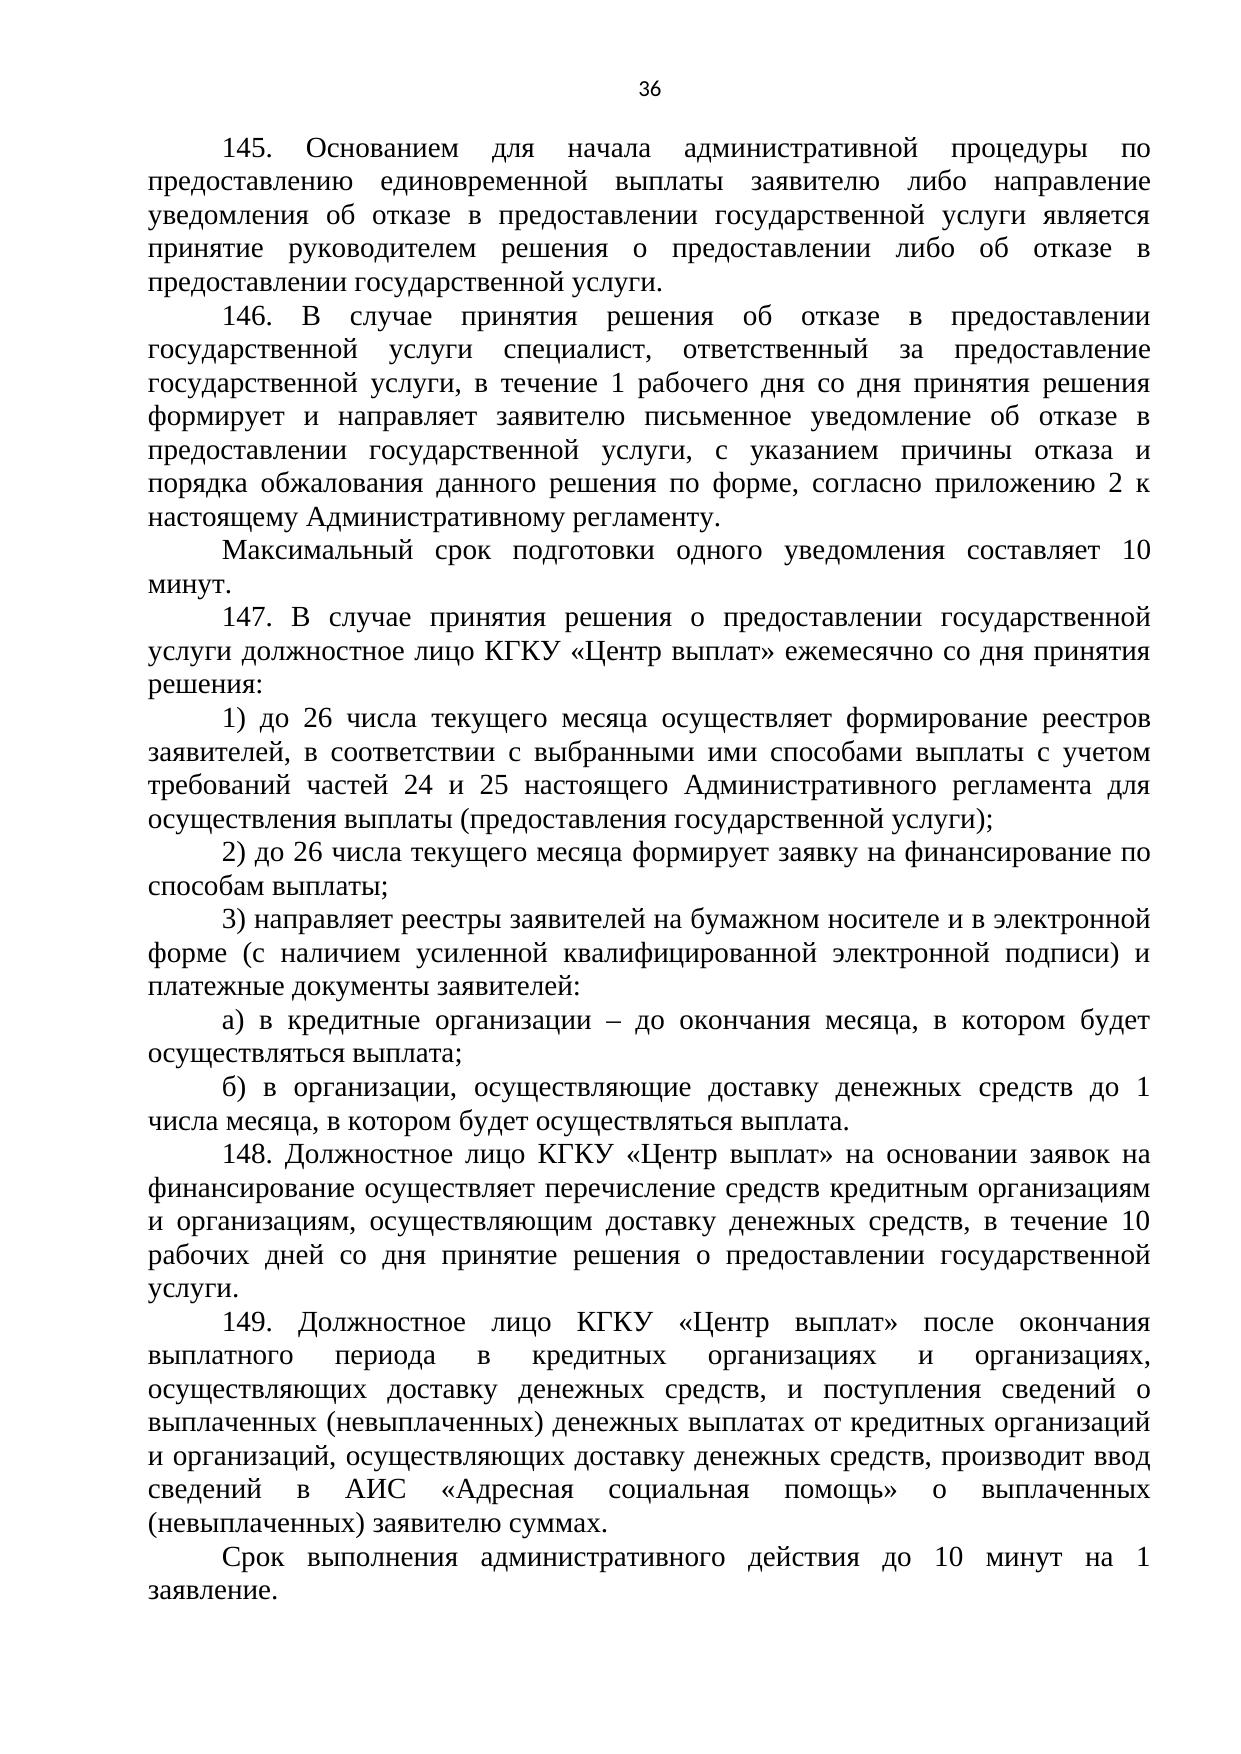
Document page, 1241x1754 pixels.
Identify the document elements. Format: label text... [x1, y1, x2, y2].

text Максимальный срок подготовки одного уведомления составляет 10 минут. [148, 532, 1152, 599]
text б) в организации, осуществляющие доставку денежных средств до 1 числа месяца, в котором будет осуществляться выплата. [148, 1069, 1152, 1136]
text 149. Должностное лицо КГКУ «Центр выплат» после окончания выплатного периода в кредитных организациях и организациях, осуществляющих доставку денежных средств, и поступления сведений о выплаченных (невыплаченных) денежных выплатах от кредитных организаций и организаций, осуществляющих доставку денежных средств, производит ввод сведений в АИС «Адресная социальная помощь» о выплаченных (невыплаченных) заявителю суммах. [148, 1304, 1152, 1539]
text 145. Основанием для начала административной процедуры по предоставлению единовременной выплаты заявителю либо направление уведомления об отказе в предоставлении государственной услуги является принятие руководителем решения о предоставлении либо об отказе в предоставлении государственной услуги. [148, 130, 1152, 298]
text 3) направляет реестры заявителей на бумажном носителе и в электронной форме (с наличием усиленной квалифицированной электронной подписи) и платежные документы заявителей: [148, 901, 1152, 1002]
text 147. В случае принятия решения о предоставлении государственной услуги должностное лицо КГКУ «Центр выплат» ежемесячно со дня принятия решения: [148, 599, 1152, 700]
text 148. Должностное лицо КГКУ «Центр выплат» на основании заявок на финансирование осуществляет перечисление средств кредитным организациям и организациям, осуществляющим доставку денежных средств, в течение 10 рабочих дней со дня принятие решения о предоставлении государственной услуги. [148, 1136, 1152, 1304]
text Срок выполнения административного действия до 10 минут на 1 заявление. [148, 1539, 1152, 1606]
text а) в кредитные организации – до окончания месяца, в котором будет осуществляться выплата; [148, 1002, 1152, 1069]
text 146. В случае принятия решения об отказе в предоставлении государственной услуги специалист, ответственный за предоставление государственной услуги, в течение 1 рабочего дня со дня принятия решения формирует и направляет заявителю письменное уведомление об отказе в предоставлении государственной услуги, с указанием причины отказа и порядка обжалования данного решения по форме, согласно приложению 2 к настоящему Административному регламенту. [148, 298, 1152, 532]
text 1) до 26 числа текущего месяца осуществляет формирование реестров заявителей, в соответствии с выбранными ими способами выплаты с учетом требований частей 24 и 25 настоящего Административного регламента для осуществления выплаты (предоставления государственной услуги); [148, 700, 1152, 834]
text 2) до 26 числа текущего месяца формирует заявку на финансирование по способам выплаты; [148, 834, 1152, 901]
